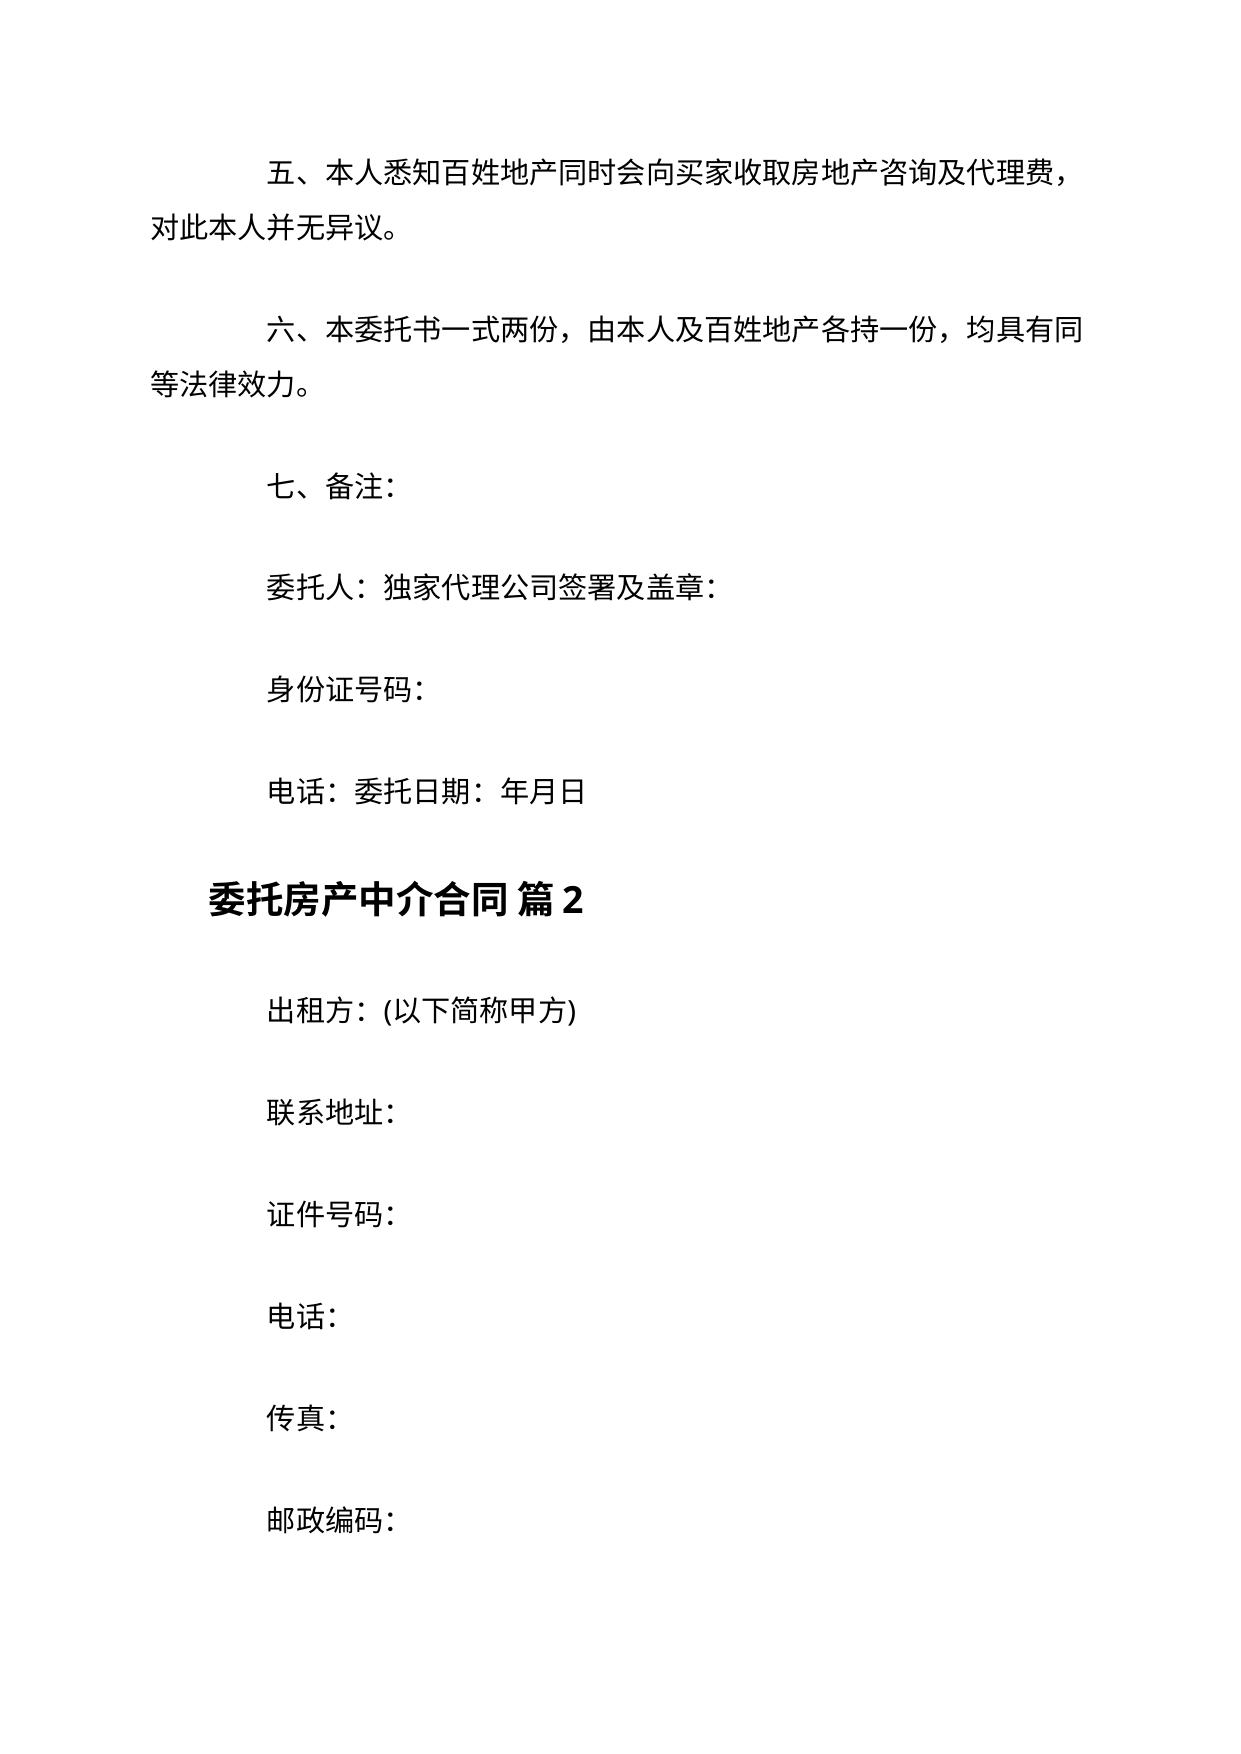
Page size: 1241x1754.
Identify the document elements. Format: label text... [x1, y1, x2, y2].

text 电话：委托日期：年月日 [150, 769, 1090, 811]
text 身份证号码： [150, 667, 1090, 709]
text 委托人：独家代理公司签署及盖章： [150, 565, 1090, 607]
text 证件号码： [150, 1192, 1090, 1234]
text 电话： [150, 1293, 1090, 1336]
text 邮政编码： [150, 1497, 1090, 1539]
text 五、本人悉知百姓地产同时会向买家收取房地产咨询及代理费，对此本人并无异议。 [150, 150, 1090, 247]
text 六、本委托书一式两份，由本人及百姓地产各持一份，均具有同等法律效力。 [150, 307, 1090, 404]
text 联系地址： [150, 1090, 1090, 1132]
text 七、备注： [150, 463, 1090, 506]
text 传真： [150, 1395, 1090, 1438]
text 出租方：(以下简称甲方) [150, 988, 1090, 1030]
text 委托房产中介合同 篇2 [150, 870, 1090, 925]
